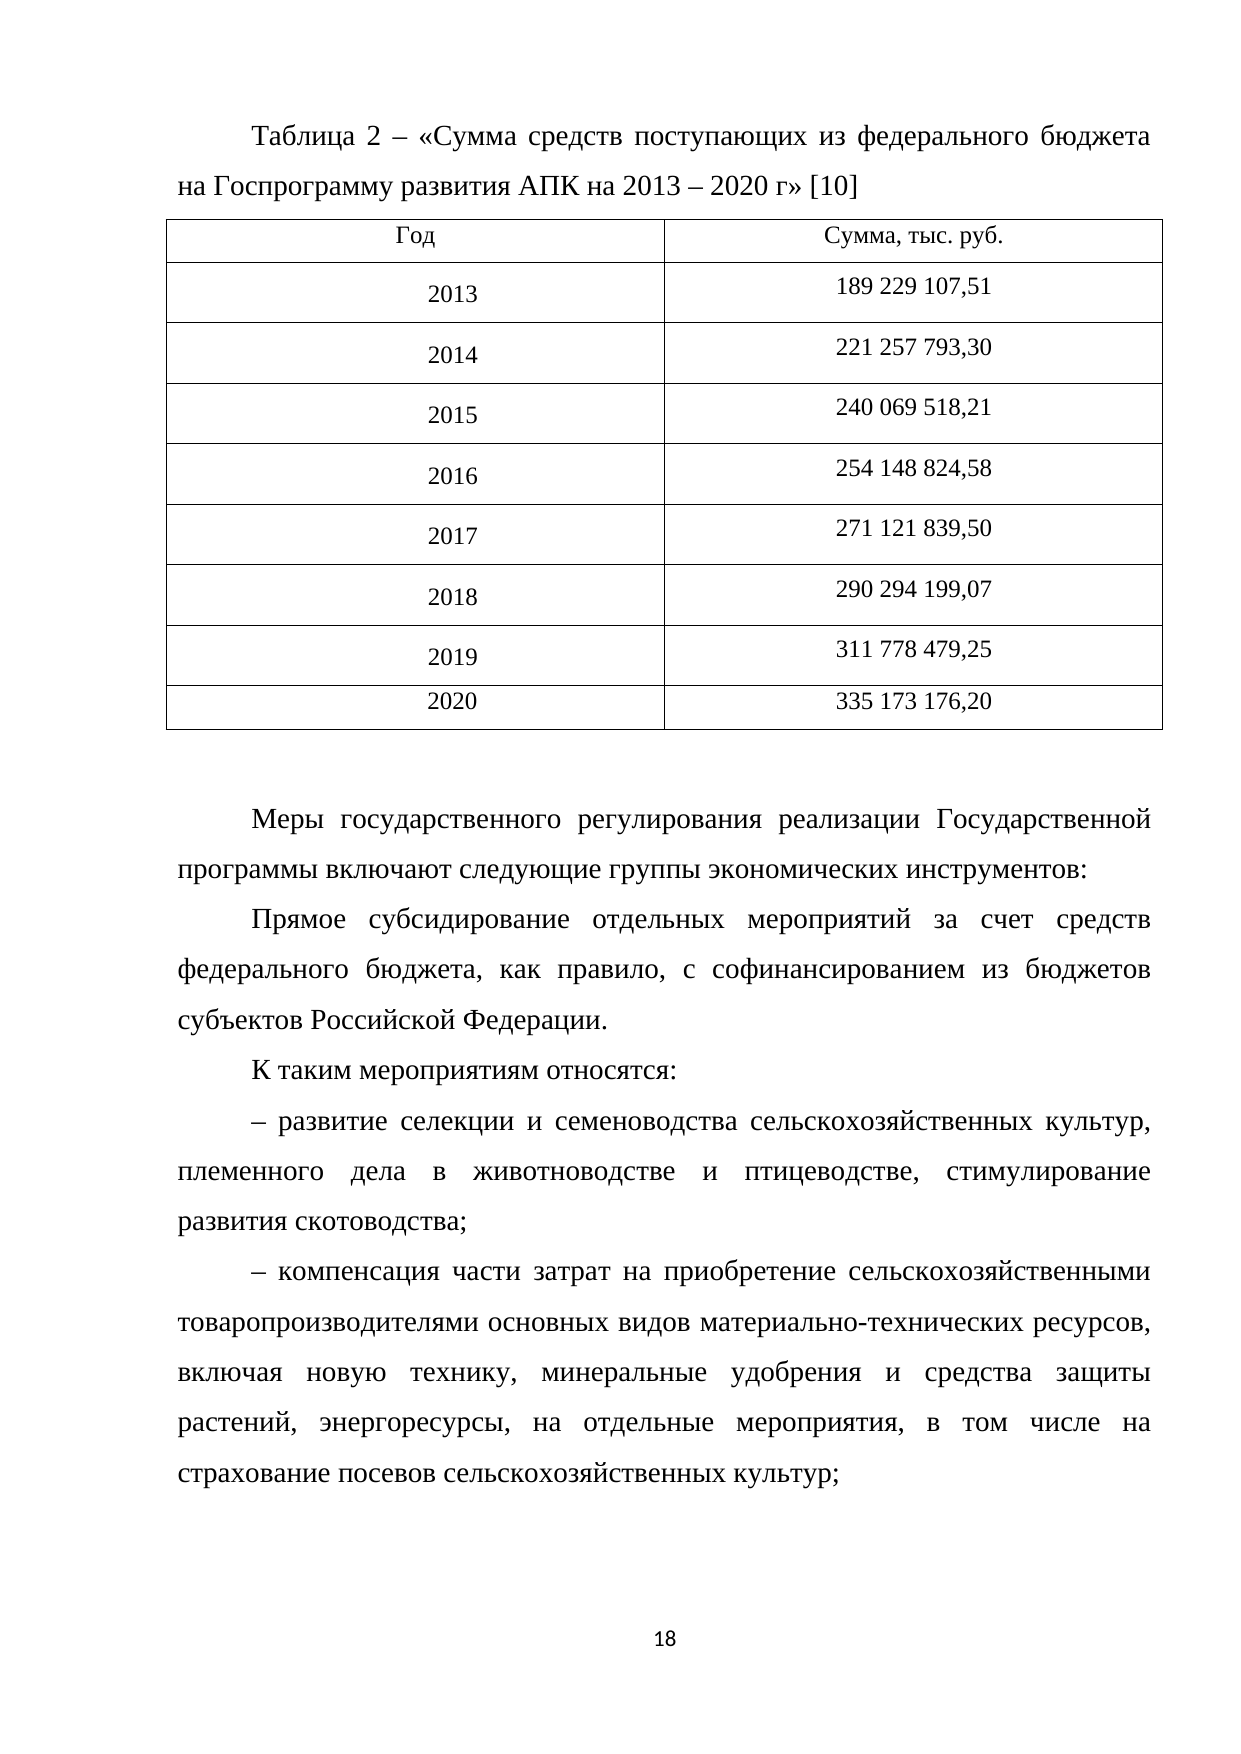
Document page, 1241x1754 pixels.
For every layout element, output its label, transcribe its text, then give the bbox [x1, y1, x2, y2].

table_cell 2014 [167, 323, 664, 383]
table_cell 2015 [167, 384, 664, 443]
table_cell 311 778 479,25 [665, 626, 1162, 685]
text – компенсация части затрат на приобретение сельскохозяйственными товаропроизводителями основных видов материально-технических ресурсов, включая новую технику, минеральные удобрения и средства защиты растений, энергоресурсы, на отдельные мероприятия, в том числе на страхование посевов сельскохозяйственных культур; [177, 1253, 1152, 1488]
table_header Год [167, 220, 664, 262]
table_cell 189 229 107,51 [665, 263, 1162, 322]
table_cell 2019 [167, 626, 664, 685]
text Меры государственного регулирования реализации Государственной программы включают следующие группы экономических инструментов: [177, 801, 1152, 884]
table_cell 2013 [167, 263, 664, 322]
table_cell 2020 [167, 686, 664, 728]
table_cell 2016 [167, 444, 664, 504]
table_cell 290 294 199,07 [665, 565, 1162, 625]
table_cell 271 121 839,50 [665, 505, 1162, 564]
table_cell 2017 [167, 505, 664, 564]
table_header Сумма, тыс. руб. [665, 220, 1162, 262]
text – развитие селекции и семеноводства сельскохозяйственных культур, племенного дела в животноводстве и птицеводстве, стимулирование развития скотоводства; [177, 1103, 1152, 1237]
table_cell 2018 [167, 565, 664, 625]
table_cell 335 173 176,20 [665, 686, 1162, 728]
text Таблица 2 – «Сумма средств поступающих из федерального бюджета на Госпрограмму развития АПК на 2013 – 2020 г» [10] [177, 118, 1152, 202]
text Прямое субсидирование отдельных мероприятий за счет средств федерального бюджета, как правило, с софинансированием из бюджетов субъектов Российской Федерации. [177, 901, 1152, 1036]
table_cell 221 257 793,30 [665, 323, 1162, 383]
table_cell 240 069 518,21 [665, 384, 1162, 443]
text К таким мероприятиям относятся: [177, 1052, 1152, 1086]
table_cell 254 148 824,58 [665, 444, 1162, 504]
